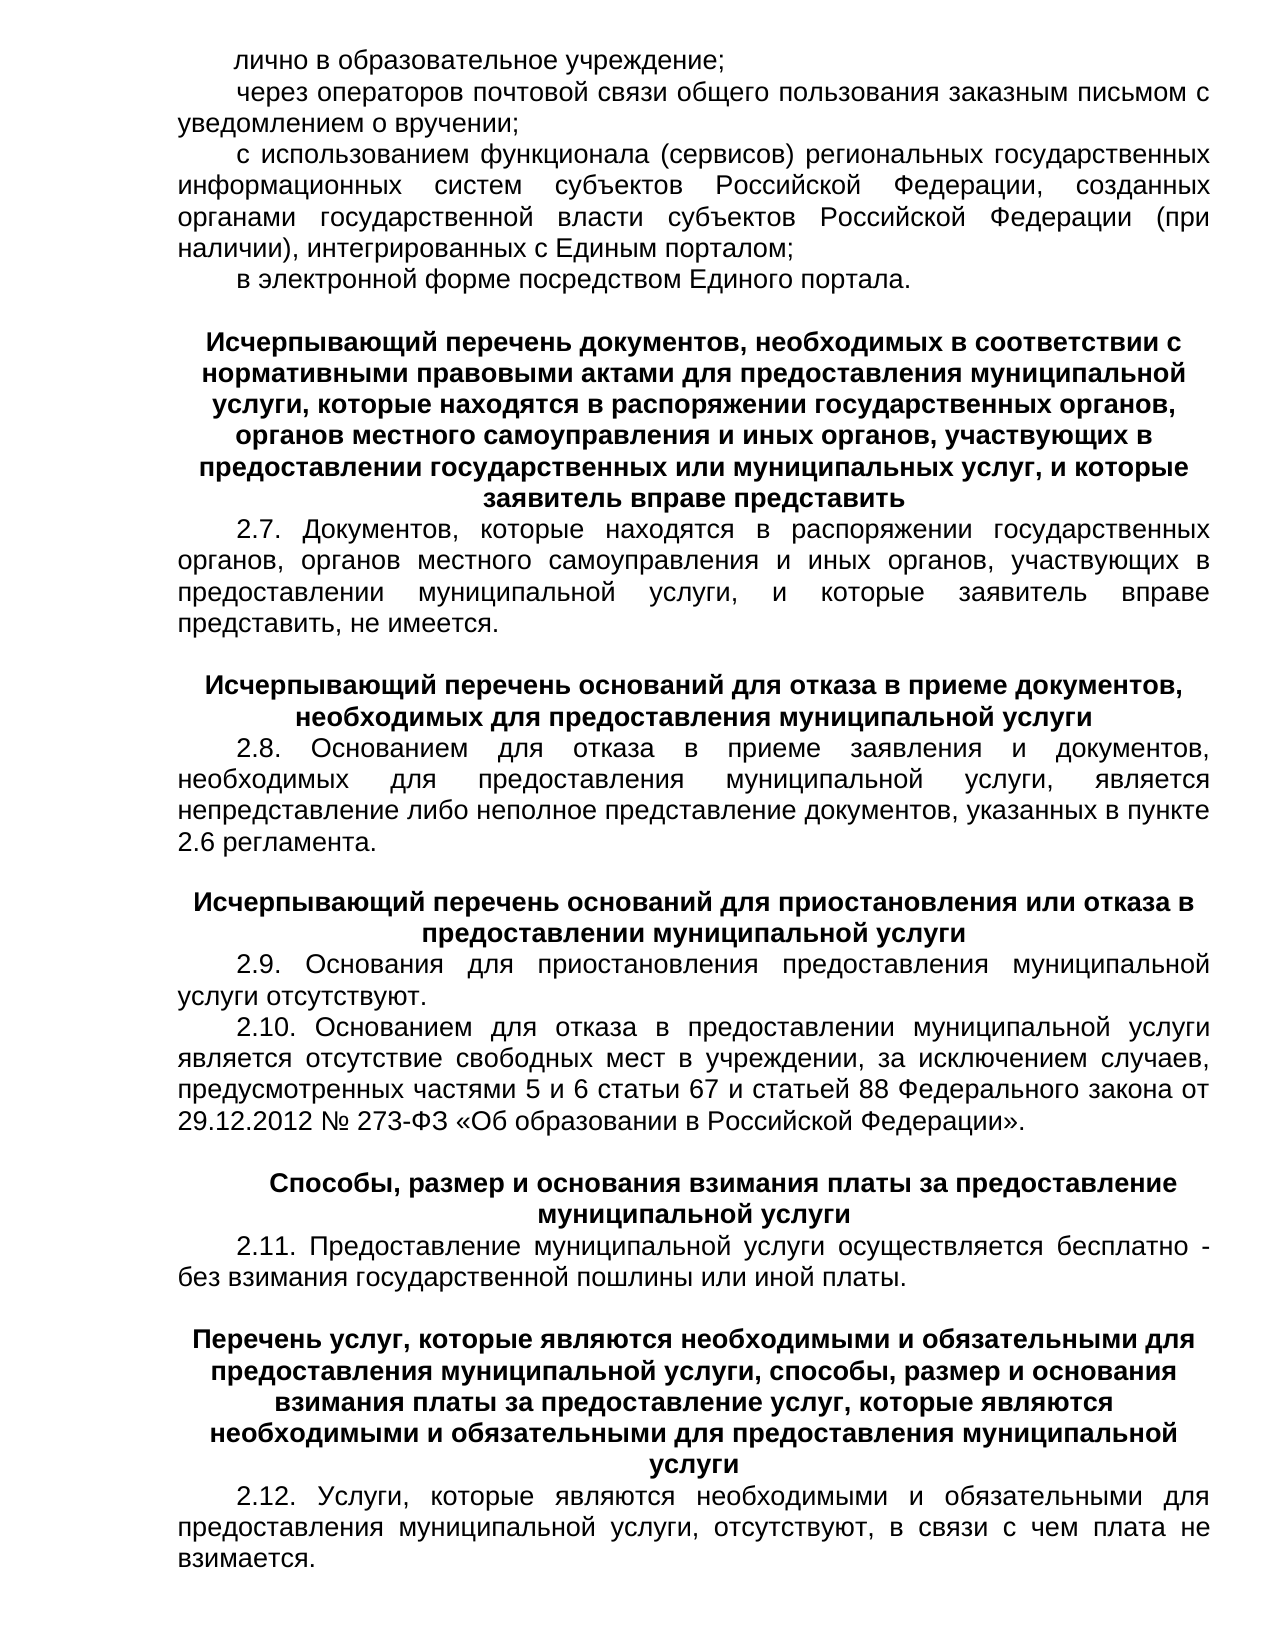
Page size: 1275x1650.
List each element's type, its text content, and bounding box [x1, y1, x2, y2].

text 2.9. Основания для приостановления предоставления муниципальной услуги отсутствуют. [177, 948, 1211, 1011]
text с использованием функционала (сервисов) региональных государственных информационных систем субъектов Российской Федерации, созданных органами государственной власти субъектов Российской Федерации (при наличии), интегрированных с Единым порталом; [177, 138, 1211, 263]
text 2.8. Основанием для отказа в приеме заявления и документов, необходимых для предоставления муниципальной услуги, является непредставление либо неполное представление документов, указанных в пункте 2.6 регламента. [177, 732, 1211, 857]
text через операторов почтовой связи общего пользования заказным письмом с уведомлением о вручении; [177, 76, 1211, 138]
text Исчерпывающий перечень документов, необходимых в соответствии с нормативными правовыми актами для предоставления муниципальной услуги, которые находятся в распоряжении государственных органов, органов местного самоуправления и иных органов, участвующих в предоставлении государственных или муниципальных услуг, и которые заявитель вправе представить [177, 326, 1211, 513]
text лично в образовательное учреждение; [177, 44, 1211, 76]
text Исчерпывающий перечень оснований для приостановления или отказа в предоставлении муниципальной услуги [177, 886, 1211, 948]
text в электронной форме посредством Единого портала. [177, 263, 1211, 294]
text Перечень услуг, которые являются необходимыми и обязательными для предоставления муниципальной услуги, способы, размер и основания взимания платы за предоставление услуг, которые являются необходимыми и обязательными для предоставления муниципальной услуги [177, 1323, 1211, 1480]
text 2.11. Предоставление муниципальной услуги осуществляется бесплатно - без взимания государственной пошлины или иной платы. [177, 1230, 1211, 1292]
text 2.10. Основанием для отказа в предоставлении муниципальной услуги является отсутствие свободных мест в учреждении, за исключением случаев, предусмотренных частями 5 и 6 статьи 67 и статьей 88 Федерального закона от 29.12.2012 № 273-ФЗ «Об образовании в Российской Федерации». [177, 1011, 1211, 1136]
text Исчерпывающий перечень оснований для отказа в приеме документов, необходимых для предоставления муниципальной услуги [177, 669, 1211, 732]
text 2.12. Услуги, которые являются необходимыми и обязательными для предоставления муниципальной услуги, отсутствуют, в связи с чем плата не взимается. [177, 1480, 1211, 1573]
text 2.7. Документов, которые находятся в распоряжении государственных органов, органов местного самоуправления и иных органов, участвующих в предоставлении муниципальной услуги, и которые заявитель вправе представить, не имеется. [177, 513, 1211, 638]
text Способы, размер и основания взимания платы за предоставление муниципальной услуги [177, 1167, 1211, 1230]
